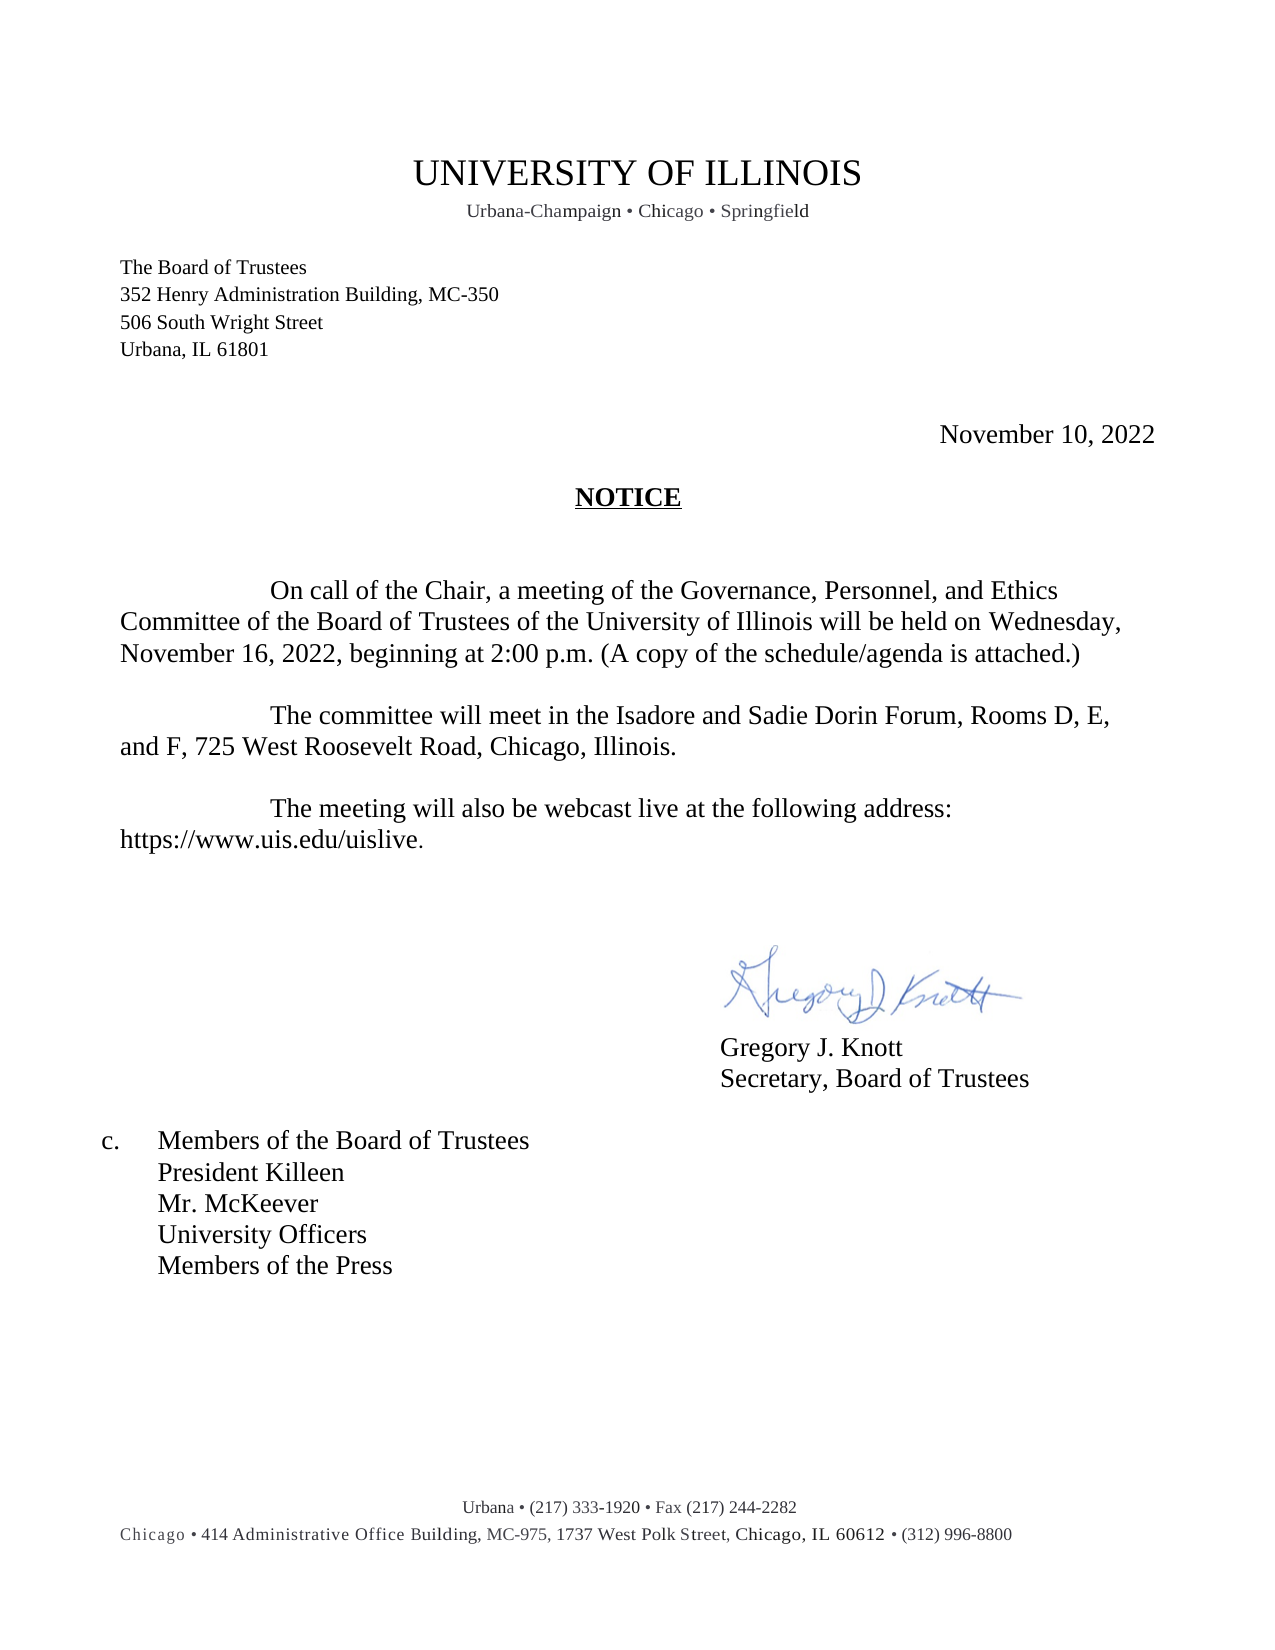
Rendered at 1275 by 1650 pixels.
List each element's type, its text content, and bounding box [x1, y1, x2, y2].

text Urbana-Champaign • Chicago • Springfield [120, 199, 1155, 221]
text Urbana, IL 61801 [120, 337, 1155, 361]
text NOTICE [101, 481, 1155, 512]
text The meeting will also be webcast live at the following address: [195, 792, 1155, 823]
text c. Members of the Board of Trustees President Killeen Mr. McKeever University Officers Members of the Press [101, 1124, 1155, 1280]
text 352 Henry Administration Building, MC-350 [120, 282, 1155, 306]
picture [720, 945, 1027, 1031]
text Secretary, Board of Trustees [101, 1062, 1155, 1093]
text Gregory J. Knott [101, 1031, 1155, 1062]
text The committee will meet in the Isadore and Sadie Dorin Forum, Rooms D, E, and F, 725 West Roosevelt Road, Chicago, Illinois. [120, 699, 1155, 761]
text UNIVERSITY OF ILLINOIS [120, 150, 1155, 193]
text November 10, 2022 [101, 419, 1155, 450]
text On call of the Chair, a meeting of the Governance, Personnel, and Ethics Committee of the Board of Trustees of the University of Illinois will be held on Wednesday, November 16, 2022, beginning at 2:00 p.m. (A copy of the schedule/agenda is attached.) [120, 574, 1155, 668]
text 506 South Wright Street [120, 310, 1155, 334]
text https://www.uis.edu/uislive. [120, 823, 1155, 855]
text The Board of Trustees [120, 254, 1155, 279]
